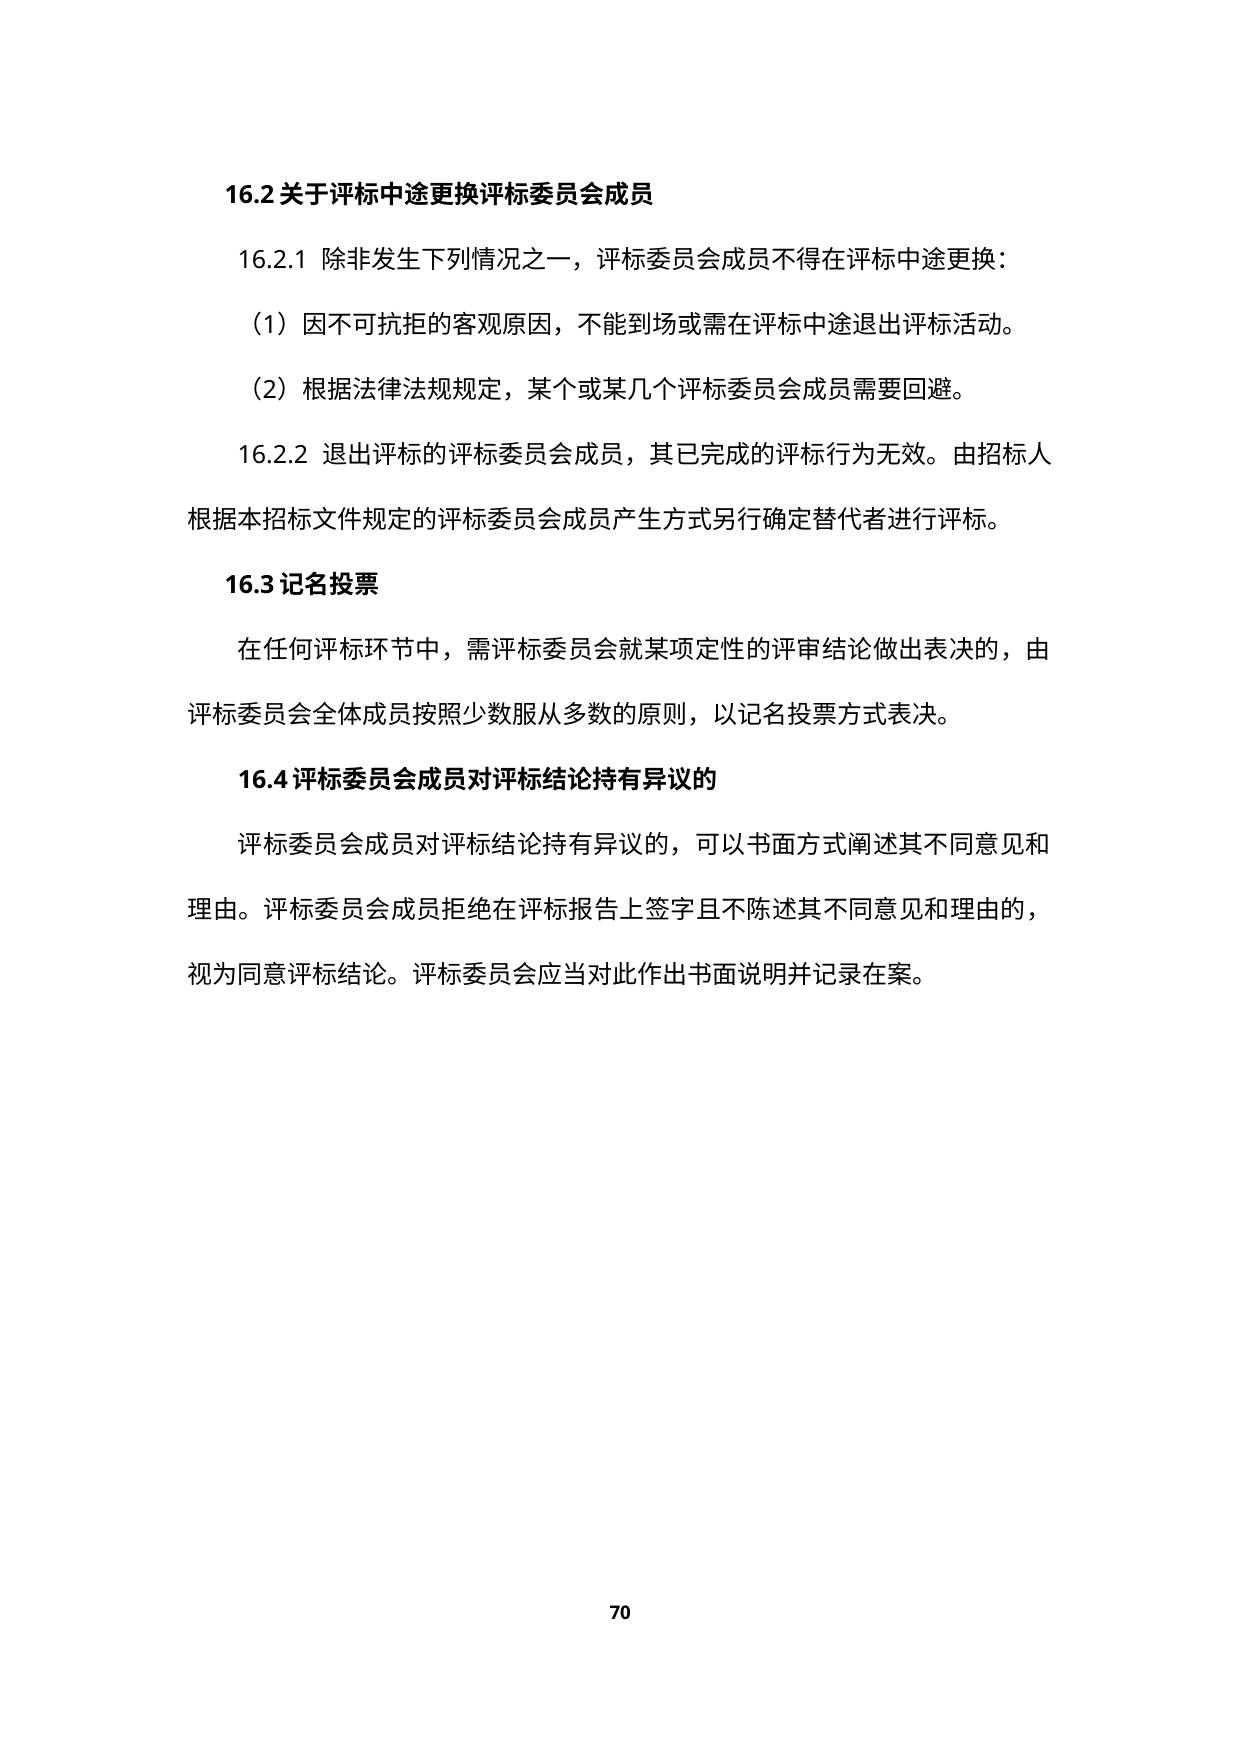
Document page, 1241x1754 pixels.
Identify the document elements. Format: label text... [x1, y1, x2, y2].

text 16.2.1 除非发生下列情况之一，评标委员会成员不得在评标中途更换： [187, 225, 1053, 290]
text 16.3记名投票 [187, 550, 1053, 615]
text 评标委员会成员对评标结论持有异议的，可以书面方式阐述其不同意见和理由。评标委员会成员拒绝在评标报告上签字且不陈述其不同意见和理由的，视为同意评标结论。评标委员会应当对此作出书面说明并记录在案。 [187, 810, 1053, 1005]
text 16.4评标委员会成员对评标结论持有异议的 [187, 745, 1053, 810]
text （1）因不可抗拒的客观原因，不能到场或需在评标中途退出评标活动。 [187, 290, 1053, 355]
text 在任何评标环节中，需评标委员会就某项定性的评审结论做出表决的，由评标委员会全体成员按照少数服从多数的原则，以记名投票方式表决。 [187, 615, 1053, 745]
text 16.2.2 退出评标的评标委员会成员，其已完成的评标行为无效。由招标人根据本招标文件规定的评标委员会成员产生方式另行确定替代者进行评标。 [187, 420, 1053, 550]
text 16.2关于评标中途更换评标委员会成员 [187, 160, 1053, 225]
text （2）根据法律法规规定，某个或某几个评标委员会成员需要回避。 [187, 355, 1053, 420]
